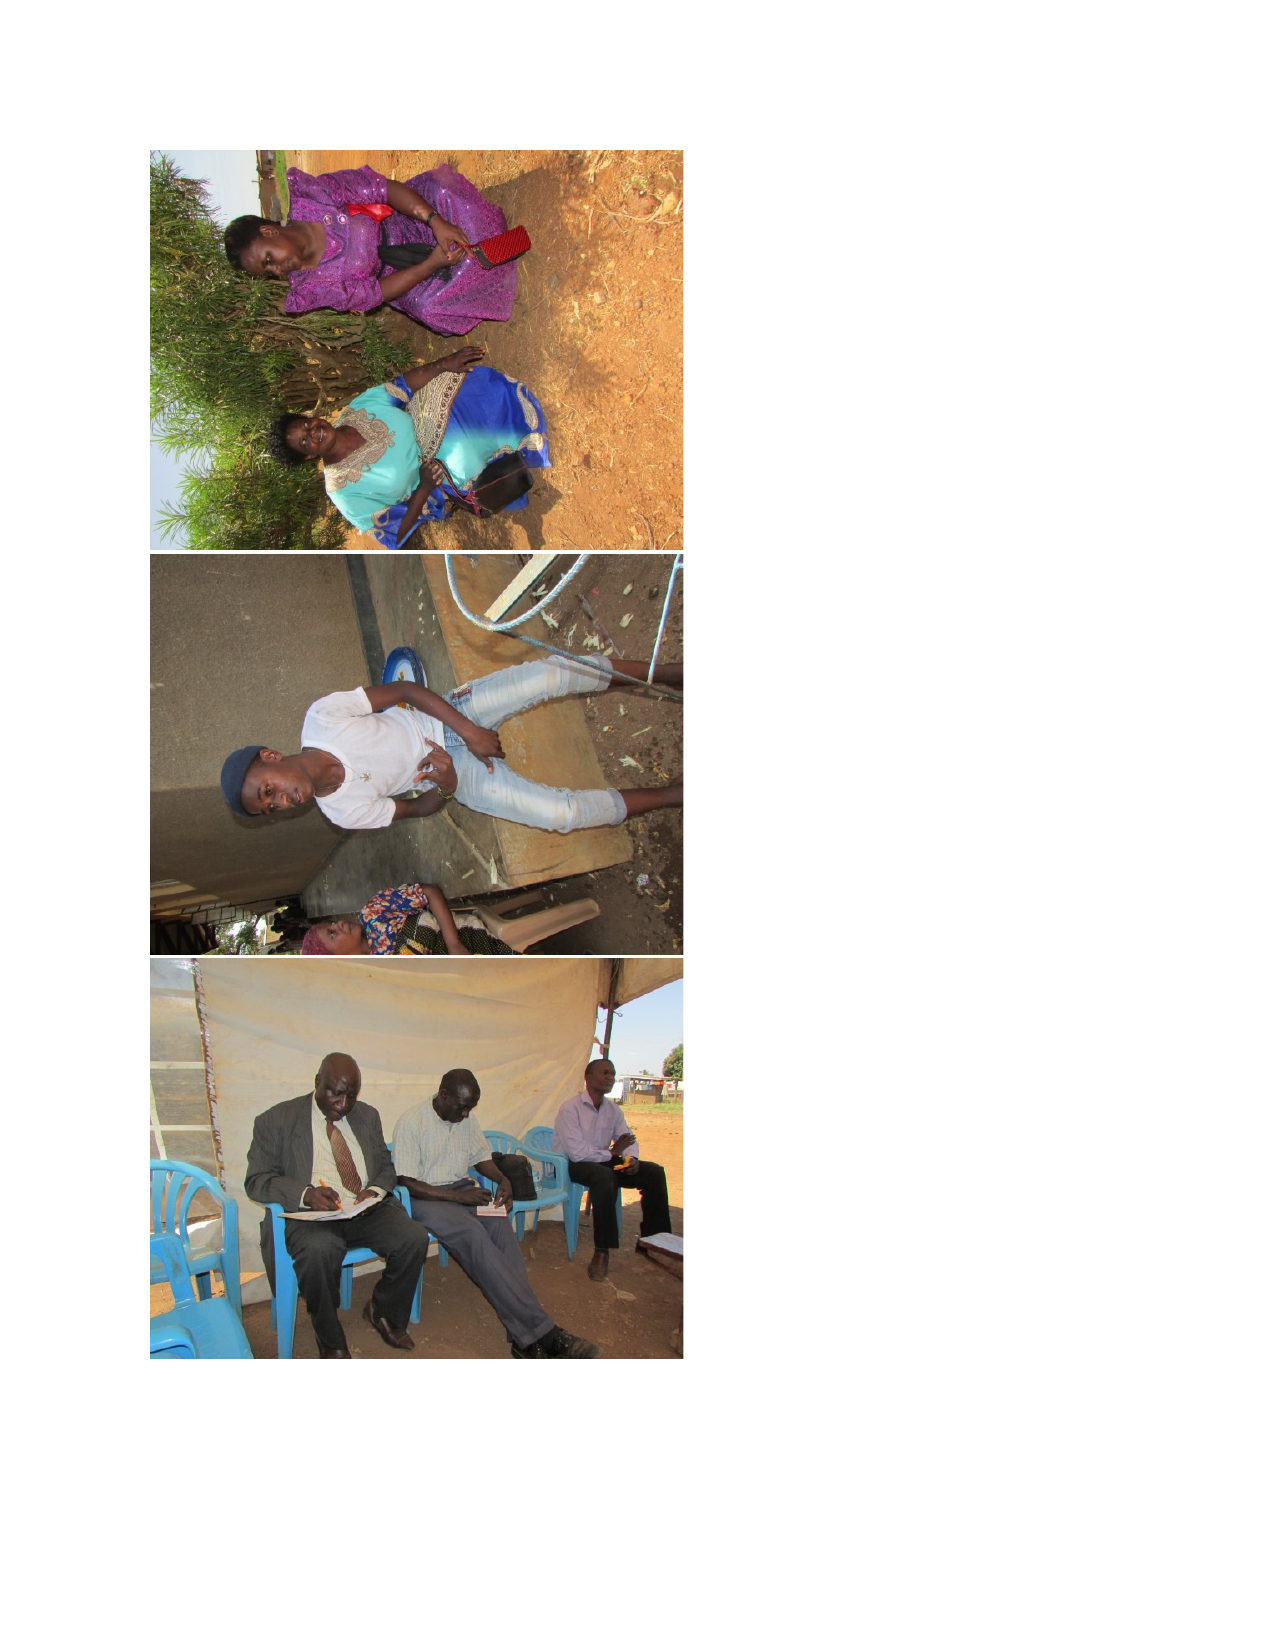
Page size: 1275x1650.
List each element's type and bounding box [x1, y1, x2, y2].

picture [150, 958, 684, 1359]
picture [150, 554, 684, 955]
picture [150, 150, 684, 550]
